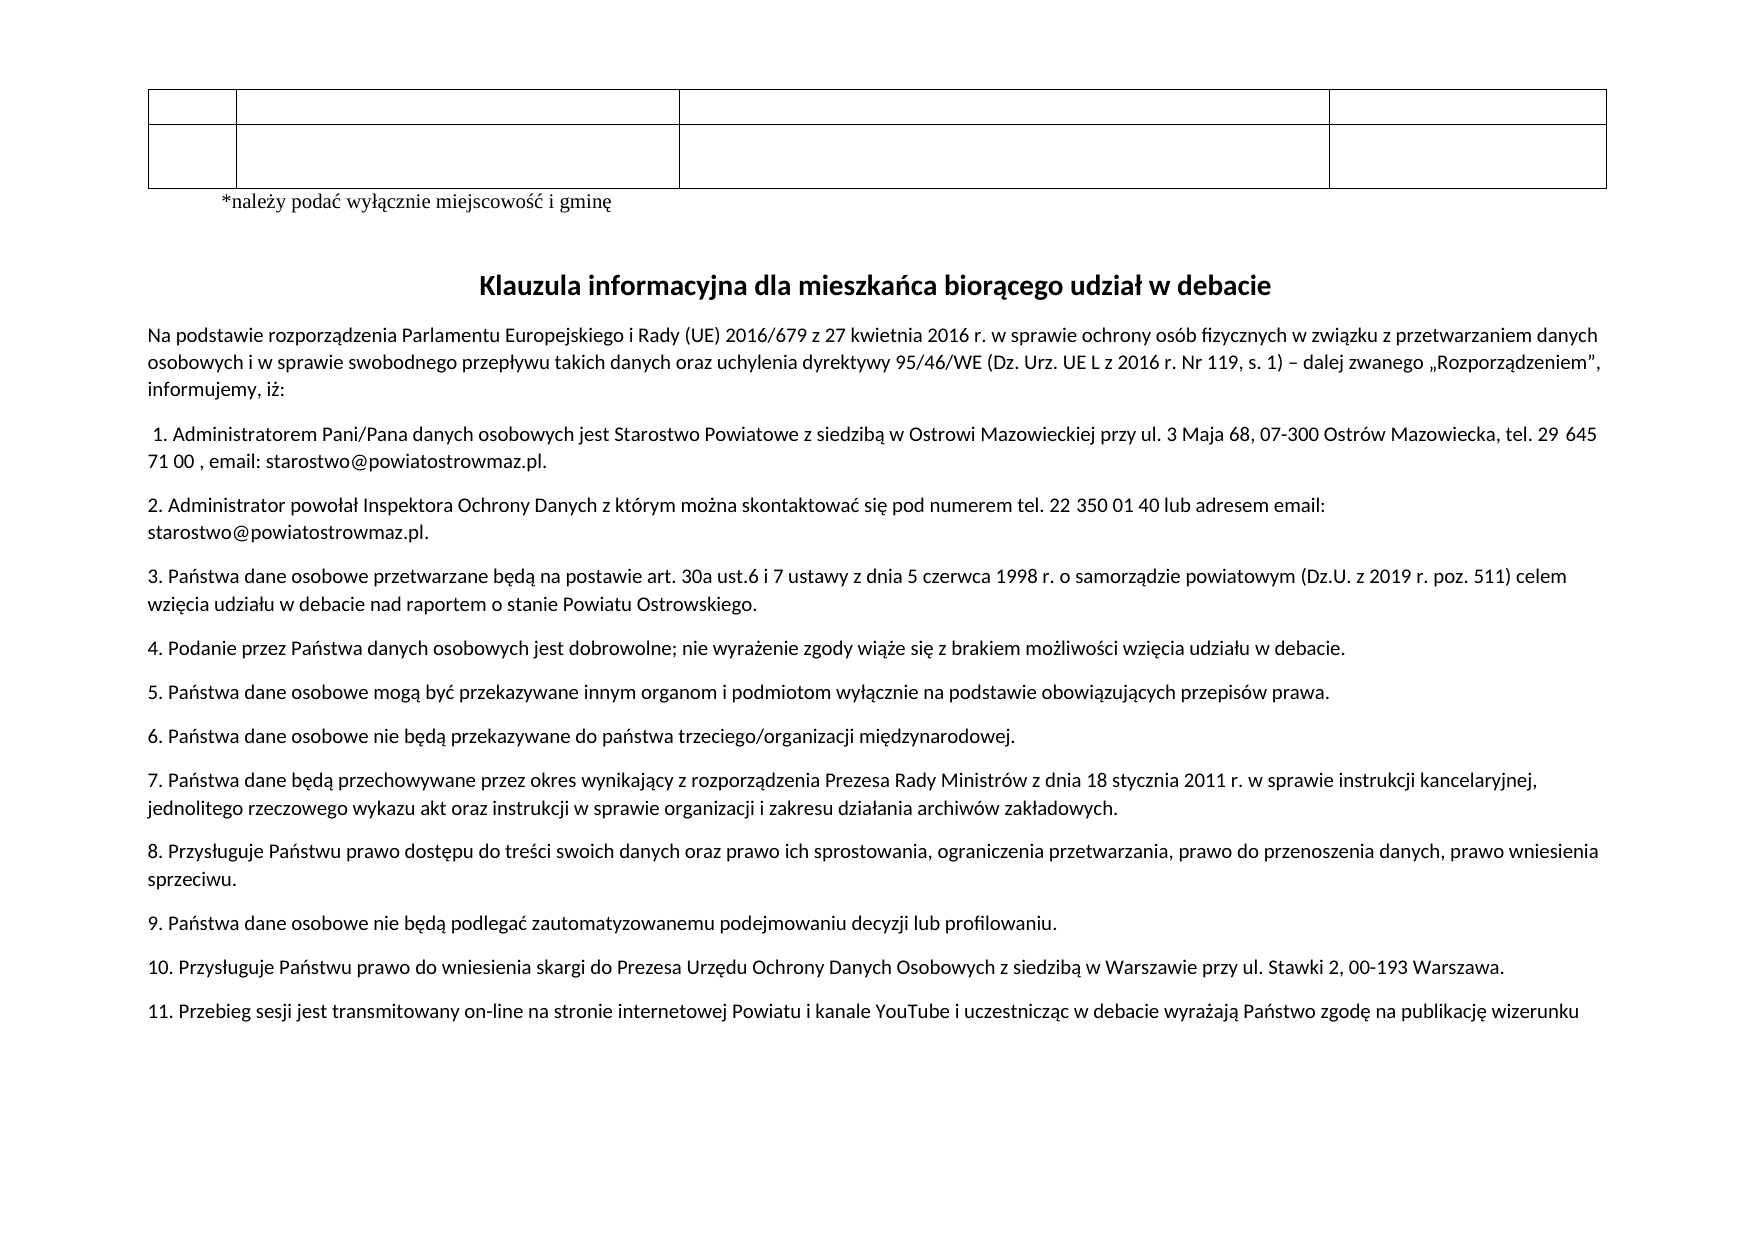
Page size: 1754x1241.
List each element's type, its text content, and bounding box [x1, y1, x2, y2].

text 10. Przysługuje Państwu prawo do wniesienia skargi do Prezesa Urzędu Ochrony Danych Osobowych z siedzibą w Warszawie przy ul. Stawki 2, 00-193 Warszawa. [147, 954, 1604, 980]
text 5. Państwa dane osobowe mogą być przekazywane innym organom i podmiotom wyłącznie na podstawie obowiązujących przepisów prawa. [147, 679, 1604, 704]
text 9. Państwa dane osobowe nie będą podlegać zautomatyzowanemu podejmowaniu decyzji lub profilowaniu. [147, 910, 1604, 936]
table_cell [237, 125, 679, 188]
text 11. Przebieg sesji jest transmitowany on-line na stronie internetowej Powiatu i kanale YouTube i uczestnicząc w debacie wyrażają Państwo zgodę na publikację wizerunku [147, 998, 1604, 1024]
table_cell [1330, 125, 1606, 188]
text 7. Państwa dane będą przechowywane przez okres wynikający z rozporządzenia Prezesa Rady Ministrów z dnia 18 stycznia 2011 r. w sprawie instrukcji kancelaryjnej, jednolitego rzeczowego wykazu akt oraz instrukcji w sprawie organizacji i zakresu działania archiwów zakładowych. [147, 767, 1604, 820]
text Na podstawie rozporządzenia Parlamentu Europejskiego i Rady (UE) 2016/679 z 27 kwietnia 2016 r. w sprawie ochrony osób fizycznych w związku z przetwarzaniem danych osobowych i w sprawie swobodnego przepływu takich danych oraz uchylenia dyrektywy 95/46/WE (Dz. Urz. UE L z 2016 r. Nr 119, s. 1) – dalej zwanego „Rozporządzeniem”, informujemy, iż: [147, 322, 1604, 402]
table_cell [149, 90, 236, 124]
text Klauzula informacyjna dla mieszkańca biorącego udział w debacie [147, 267, 1604, 302]
text 6. Państwa dane osobowe nie będą przekazywane do państwa trzeciego/organizacji międzynarodowej. [147, 723, 1604, 749]
text 2. Administrator powołał Inspektora Ochrony Danych z którym można skontaktować się pod numerem tel. 22 350 01 40 lub adresem email: starostwo@powiatostrowmaz.pl. [147, 492, 1604, 545]
text 3. Państwa dane osobowe przetwarzane będą na postawie art. 30a ust.6 i 7 ustawy z dnia 5 czerwca 1998 r. o samorządzie powiatowym (Dz.U. z 2019 r. poz. 511) celem wzięcia udziału w debacie nad raportem o stanie Powiatu Ostrowskiego. [147, 564, 1604, 616]
table_cell [1330, 90, 1606, 124]
table_cell [149, 125, 236, 188]
text 1. Administratorem Pani/Pana danych osobowych jest Starostwo Powiatowe z siedzibą w Ostrowi Mazowieckiej przy ul. 3 Maja 68, 07-300 Ostrów Mazowiecka, tel. 29 645 71 00 , email: starostwo@powiatostrowmaz.pl. [147, 421, 1604, 473]
table_cell [237, 90, 679, 124]
table_cell [680, 90, 1329, 124]
text 8. Przysługuje Państwu prawo dostępu do treści swoich danych oraz prawo ich sprostowania, ograniczenia przetwarzania, prawo do przenoszenia danych, prawo wniesienia sprzeciwu. [147, 839, 1604, 892]
text 4. Podanie przez Państwa danych osobowych jest dobrowolne; nie wyrażenie zgody wiąże się z brakiem możliwości wzięcia udziału w debacie. [147, 635, 1604, 661]
table_cell [680, 125, 1329, 188]
text *należy podać wyłącznie miejscowość i gminę [221, 189, 1604, 213]
